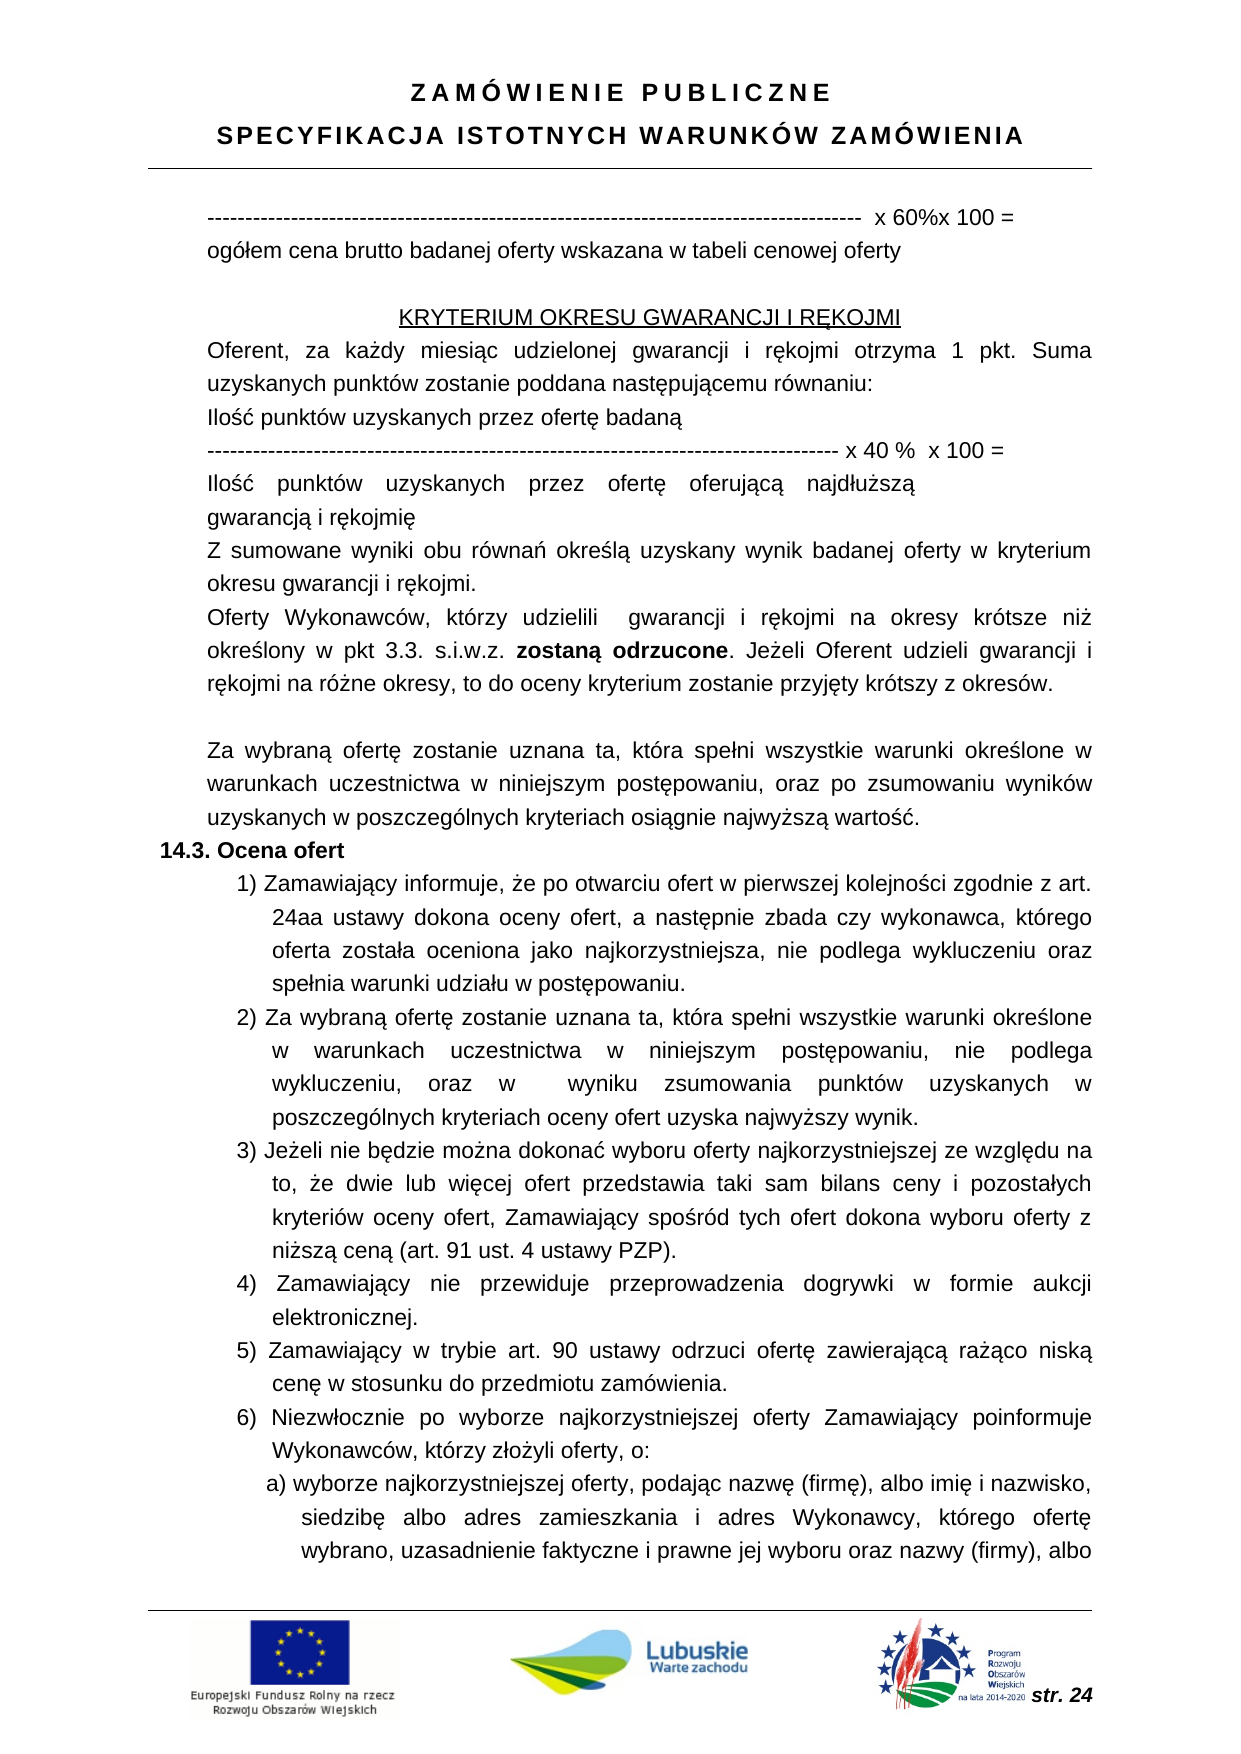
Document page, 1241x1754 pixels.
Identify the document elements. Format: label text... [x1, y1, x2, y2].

text Za wybraną ofertę zostanie uznana ta, która spełni wszystkie warunki określone w warunkach uczestnictwa w niniejszym postępowaniu, oraz po zsumowaniu wyników uzyskanych w poszczególnych kryteriach osiągnie najwyższą wartość. [207, 732, 1092, 832]
text 1) Zamawiający informuje, że po otwarciu ofert w pierwszej kolejności zgodnie z art. 24aa ustawy dokona oceny ofert, a następnie zbada czy wykonawca, którego oferta została oceniona jako najkorzystniejsza, nie podlega wykluczeniu oraz spełnia warunki udziału w postępowaniu. [236, 865, 1092, 998]
text Ilość punktów uzyskanych przez ofertę badaną [207, 398, 1092, 432]
text 4) Zamawiający nie przewiduje przeprowadzenia dogrywki w formie aukcji elektronicznej. [236, 1265, 1092, 1332]
picture [870, 1618, 1037, 1718]
text 6) Niezwłocznie po wyborze najkorzystniejszej oferty Zamawiający poinformuje Wykonawców, którzy złożyli oferty, o: [236, 1398, 1092, 1465]
text Oferent, za każdy miesiąc udzielonej gwarancji i rękojmi otrzyma 1 pkt. Suma uzyskanych punktów zostanie poddana następującemu równaniu: [207, 332, 1092, 398]
text Oferty Wykonawców, którzy udzielili gwarancji i rękojmi na okresy krótsze niż określony w pkt 3.3. s.i.w.z. zostaną odrzucone. Jeżeli Oferent udzieli gwarancji i rękojmi na różne okresy, to do oceny kryterium zostanie przyjęty krótszy z okresów. [207, 598, 1092, 698]
text Z sumowane wyniki obu równań określą uzyskany wynik badanej oferty w kryterium okresu gwarancji i rękojmi. [207, 532, 1092, 598]
text 2) Za wybraną ofertę zostanie uznana ta, która spełni wszystkie warunki określone w warunkach uczestnictwa w niniejszym postępowaniu, nie podlega wykluczeniu, oraz w wyniku zsumowania punktów uzyskanych w poszczególnych kryteriach oceny ofert uzyska najwyższy wynik. [236, 998, 1092, 1132]
text 14.3. Ocena ofert [159, 832, 1092, 865]
text -------------------------------------------------------------------------------------- x 60%x 100 = [207, 198, 1092, 232]
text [266, 1465, 1092, 1565]
text 5) Zamawiający w trybie art. 90 ustawy odrzuci ofertę zawierającą rażąco niską cenę w stosunku do przedmiotu zamówienia. [236, 1332, 1092, 1398]
picture [189, 1619, 400, 1718]
text KRYTERIUM OKRESU GWARANCJI I RĘKOJMI [207, 298, 1092, 332]
text ----------------------------------------------------------------------------------- x 40 % x 100 = [207, 432, 1092, 465]
text ogółem cena brutto badanej oferty wskazana w tabeli cenowej oferty [207, 232, 1092, 265]
text 3) Jeżeli nie będzie można dokonać wyboru oferty najkorzystniejszej ze względu na to, że dwie lub więcej ofert przedstawia taki sam bilans ceny i pozostałych kryteriów oceny ofert, Zamawiający spośród tych ofert dokona wyboru oferty z niższą ceną (art. 91 ust. 4 ustawy PZP). [236, 1132, 1092, 1265]
picture [510, 1618, 749, 1708]
text Ilość punktów uzyskanych przez ofertę oferującą najdłuższą gwarancją i rękojmię [207, 465, 915, 532]
